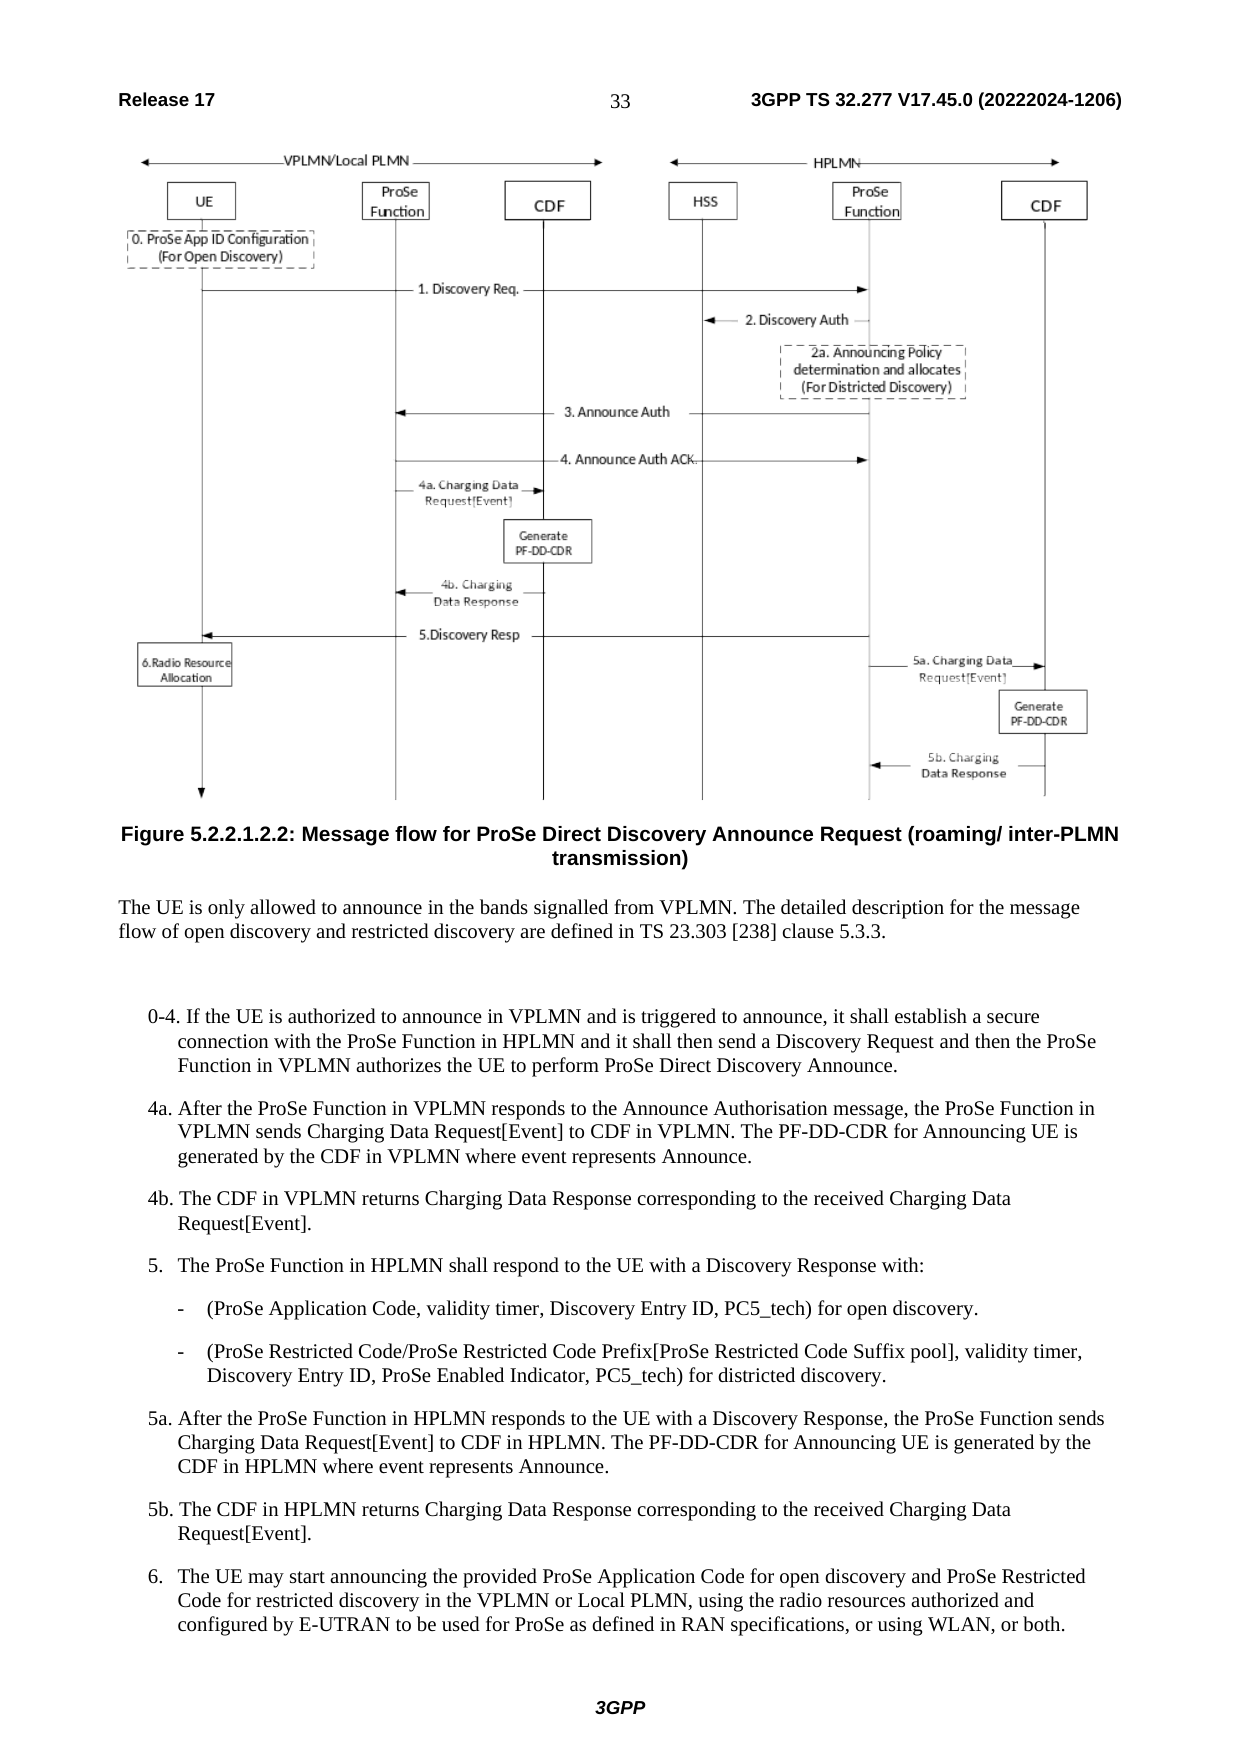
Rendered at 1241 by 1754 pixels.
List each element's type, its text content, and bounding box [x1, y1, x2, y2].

text Figure 5.2.2.1.2.2: Message flow for ProSe Direct Discovery Announce Request (roaming/ inter-PLMN transmission) [118, 822, 1122, 870]
text 5a. After the ProSe Function in HPLMN responds to the UE with a Discovery Response, the ProSe Function sends Charging Data Request[Event] to CDF in HPLMN. The PF-DD-CDR for Announcing UE is generated by the CDF in HPLMN where event represents Announce. [148, 1406, 1122, 1478]
text The UE is only allowed to announce in the bands signalled from VPLMN. The detailed description for the message flow of open discovery and restricted discovery are defined in TS 23.303 [238] clause 5.3.3. [118, 895, 1122, 943]
text 5b. The CDF in HPLMN returns Charging Data Response corresponding to the received Charging Data Request[Event]. [148, 1497, 1122, 1545]
text - (ProSe Restricted Code/ProSe Restricted Code Prefix[ProSe Restricted Code Suffix pool], validity timer, Discovery Entry ID, ProSe Enabled Indicator, PC5_tech) for districted discovery. [177, 1339, 1122, 1387]
text 4b. The CDF in VPLMN returns Charging Data Response corresponding to the received Charging Data Request[Event]. [148, 1186, 1122, 1234]
text 5. The ProSe Function in HPLMN shall respond to the UE with a Discovery Response with: [148, 1253, 1122, 1277]
text - (ProSe Application Code, validity timer, Discovery Entry ID, PC5_tech) for open discovery. [177, 1296, 1122, 1320]
text 0-4. If the UE is authorized to announce in VPLMN and is triggered to announce, it shall establish a secure connection with the ProSe Function in HPLMN and it shall then send a Discovery Request and then the ProSe Function in VPLMN authorizes the UE to perform ProSe Direct Discovery Announce. [148, 1004, 1122, 1077]
text 6. The UE may start announcing the provided ProSe Application Code for open discovery and ProSe Restricted Code for restricted discovery in the VPLMN or Local PLMN, using the radio resources authorized and configured by E-UTRAN to be used for ProSe as defined in RAN specifications, or using WLAN, or both. [148, 1563, 1122, 1636]
text 4a. After the ProSe Function in VPLMN responds to the Announce Authorisation message, the ProSe Function in VPLMN sends Charging Data Request[Event] to CDF in VPLMN. The PF-DD-CDR for Announcing UE is generated by the CDF in VPLMN where event represents Announce. [148, 1095, 1122, 1168]
